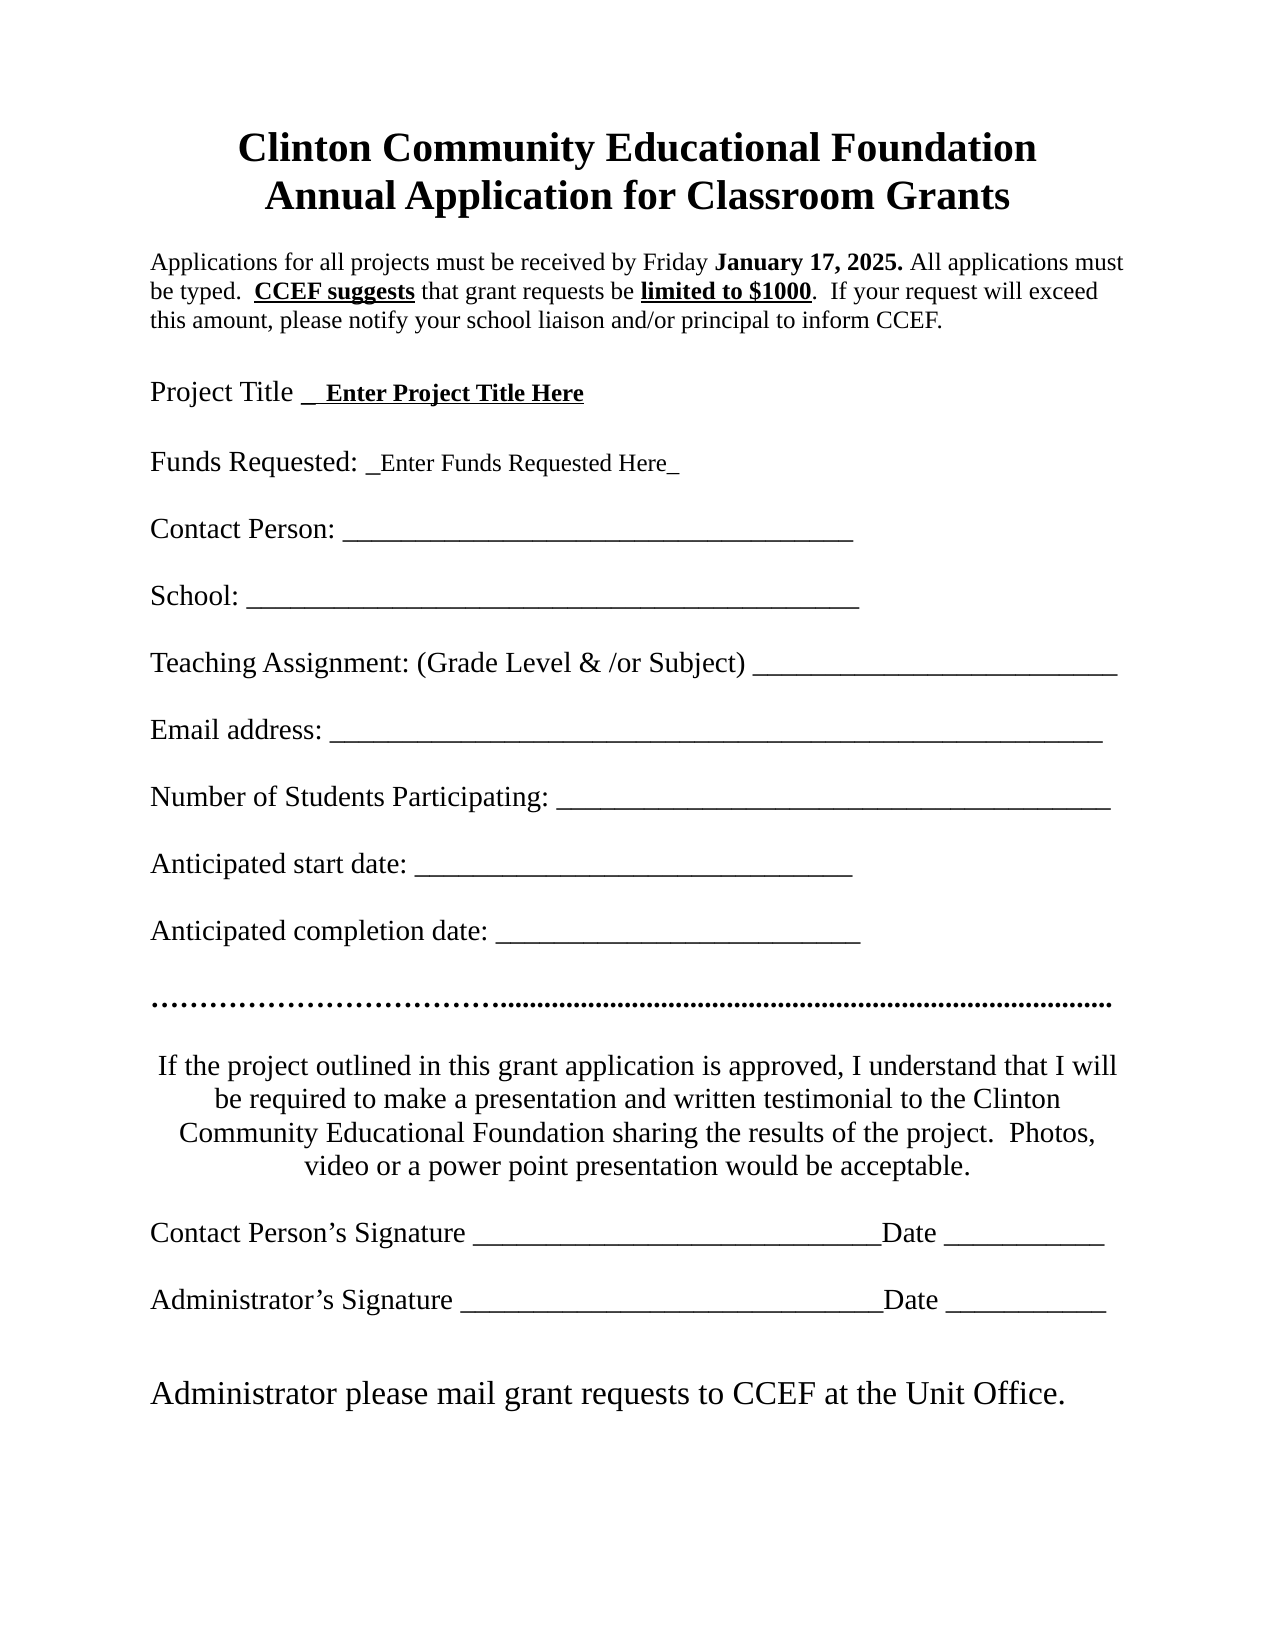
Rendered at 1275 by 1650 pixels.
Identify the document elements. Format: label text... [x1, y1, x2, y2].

text Teaching Assignment: (Grade Level & /or Subject) _________________________ [150, 645, 1125, 679]
text Email address: _____________________________________________________ [150, 712, 1125, 746]
text Number of Students Participating: ______________________________________ [150, 779, 1125, 813]
text If the project outlined in this grant application is approved, I understand that I will be required to make a presentation and written testimonial to the Clinton Community Educational Foundation sharing the results of the project. Photos, video or a power point presentation would be acceptable. [150, 1048, 1125, 1182]
text Applications for all projects must be received by Friday January 17, 2025. All applications must be typed. CCEF suggests that grant requests be limited to $1000. If your request will exceed this amount, please notify your school liaison and/or principal to inform CCEF. [150, 247, 1125, 334]
text Funds Requested: [150, 444, 1125, 477]
text Anticipated completion date: _________________________ [150, 913, 1125, 947]
text ……………………………….................................................................................... [150, 981, 1125, 1014]
text Project Title _ [150, 362, 1125, 410]
text Clinton Community Educational Foundation [150, 123, 1125, 171]
text School: __________________________________________ [150, 578, 1125, 612]
text Administrator’s Signature _____________________________Date ___________ [150, 1282, 1125, 1316]
text Contact Person: ___________________________________ [150, 511, 1125, 544]
text Administrator please mail grant requests to CCEF at the Unit Office. [150, 1373, 1125, 1412]
text Anticipated start date: ______________________________ [150, 846, 1125, 880]
text Annual Application for Classroom Grants [150, 171, 1125, 219]
text Contact Person’s Signature ____________________________Date ___________ [150, 1215, 1125, 1249]
